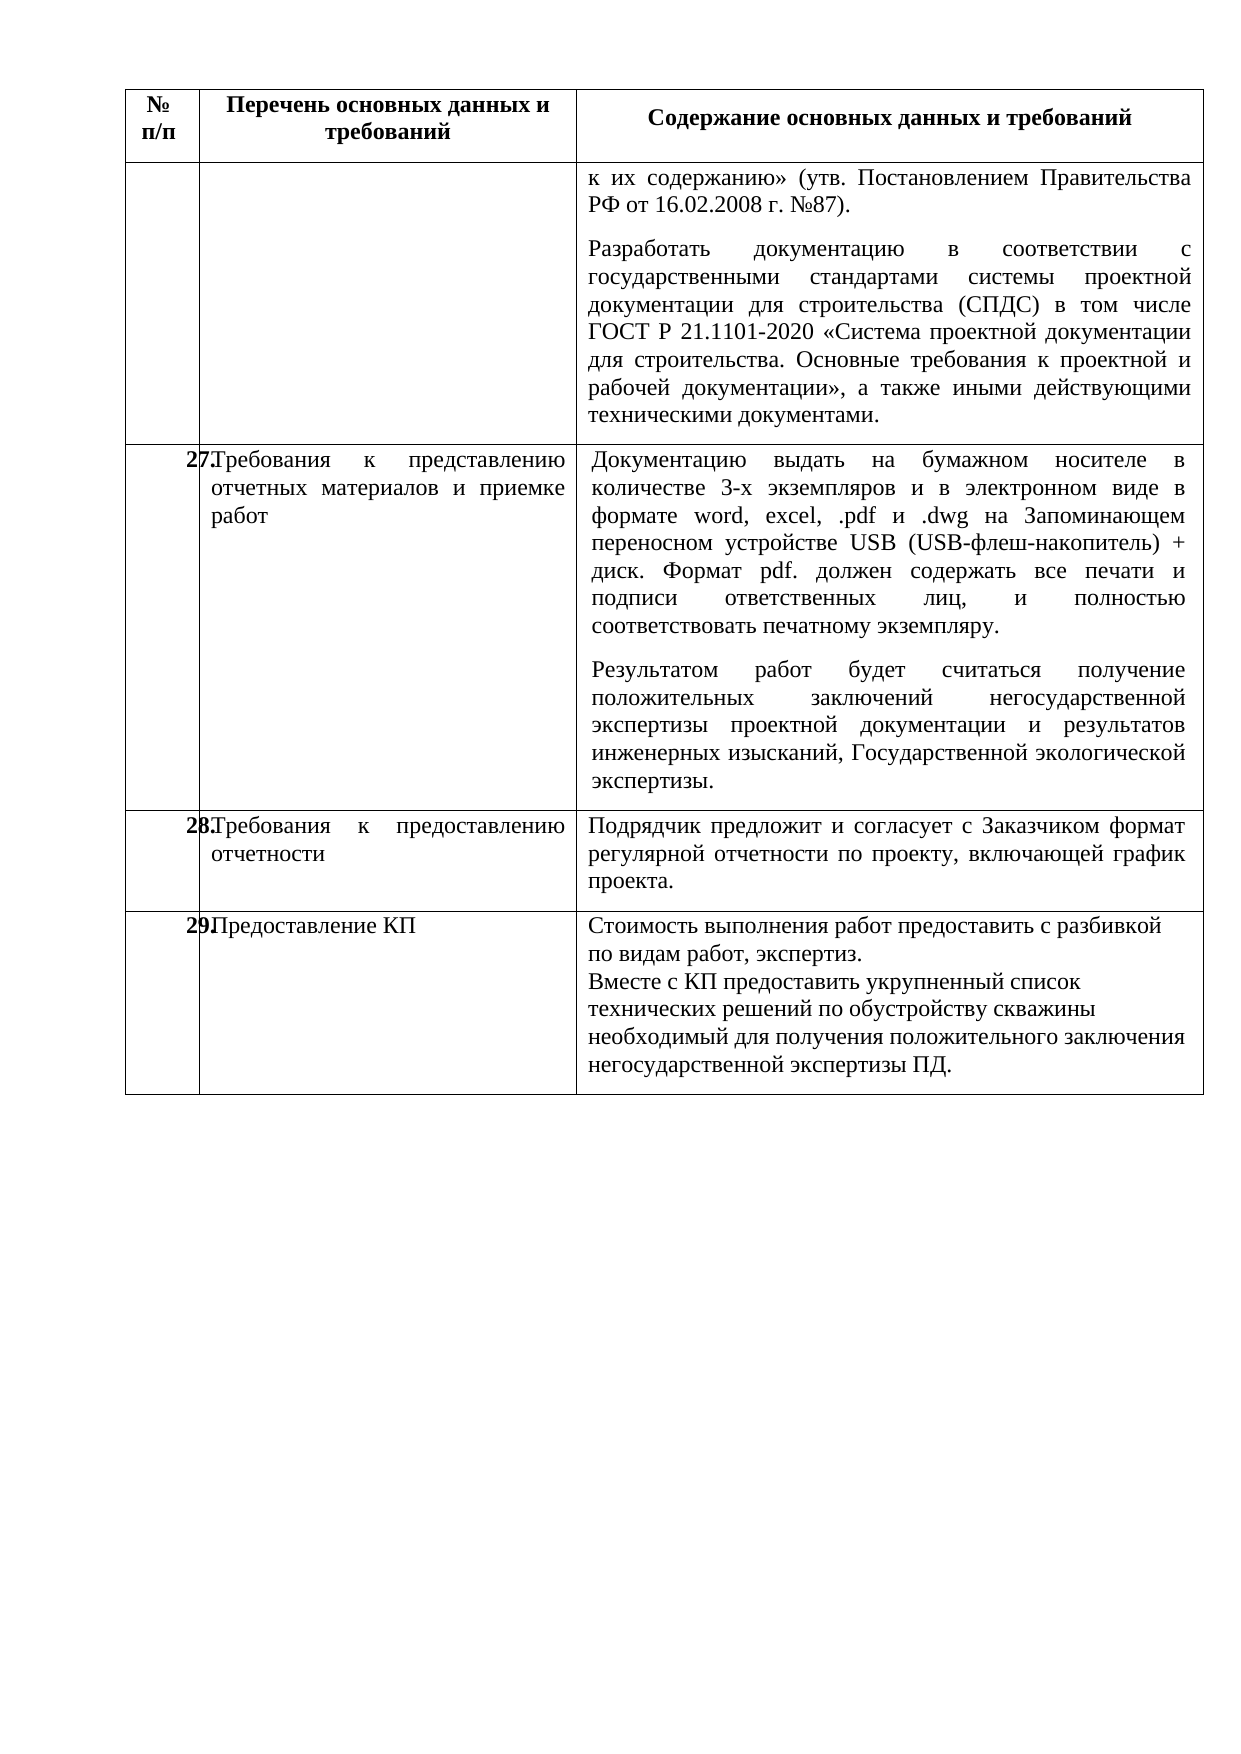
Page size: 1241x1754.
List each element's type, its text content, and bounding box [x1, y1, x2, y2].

table_cell Предоставление КП [200, 912, 576, 1094]
table_cell Стоимость выполнения работ предоставить с разбивкой по видам работ, экспертиз. Вместе с КП предоставить укрупненный список технических решений по обустройству скважины необходимый для получения положительного заключения негосударственной экспертизы ПД. [577, 912, 1203, 1094]
table_cell [126, 811, 199, 911]
table_cell [126, 163, 199, 444]
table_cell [200, 163, 576, 444]
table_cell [577, 163, 1203, 444]
table_header № п/п [126, 90, 199, 162]
table_cell [126, 445, 199, 810]
table_cell Подрядчик предложит и согласует с Заказчиком формат регулярной отчетности по проекту, включающей график проекта. [577, 811, 1203, 911]
table_cell [126, 912, 199, 1094]
table_cell Документацию выдать на бумажном носителе в количестве 3-х экземпляров и в электронном виде в формате word, excel, .pdf и .dwg на Запоминающем переносном устройстве USB (USB-флеш-накопитель) + диск. Формат pdf. должен содержать все печати и подписи ответственных лиц, и полностью соответствовать печатному экземпляру. Результатом работ будет считаться получение положительных заключений негосударственной экспертизы проектной документации и результатов инженерных изысканий, Государственной экологической экспертизы. [577, 445, 1203, 810]
table_cell Требования к предоставлению отчетности [200, 811, 576, 911]
table_header Перечень основных данных и требований [200, 90, 576, 162]
table_header Содержание основных данных и требований [577, 90, 1203, 162]
table_cell Требования к представлению отчетных материалов и приемке работ [200, 445, 576, 810]
